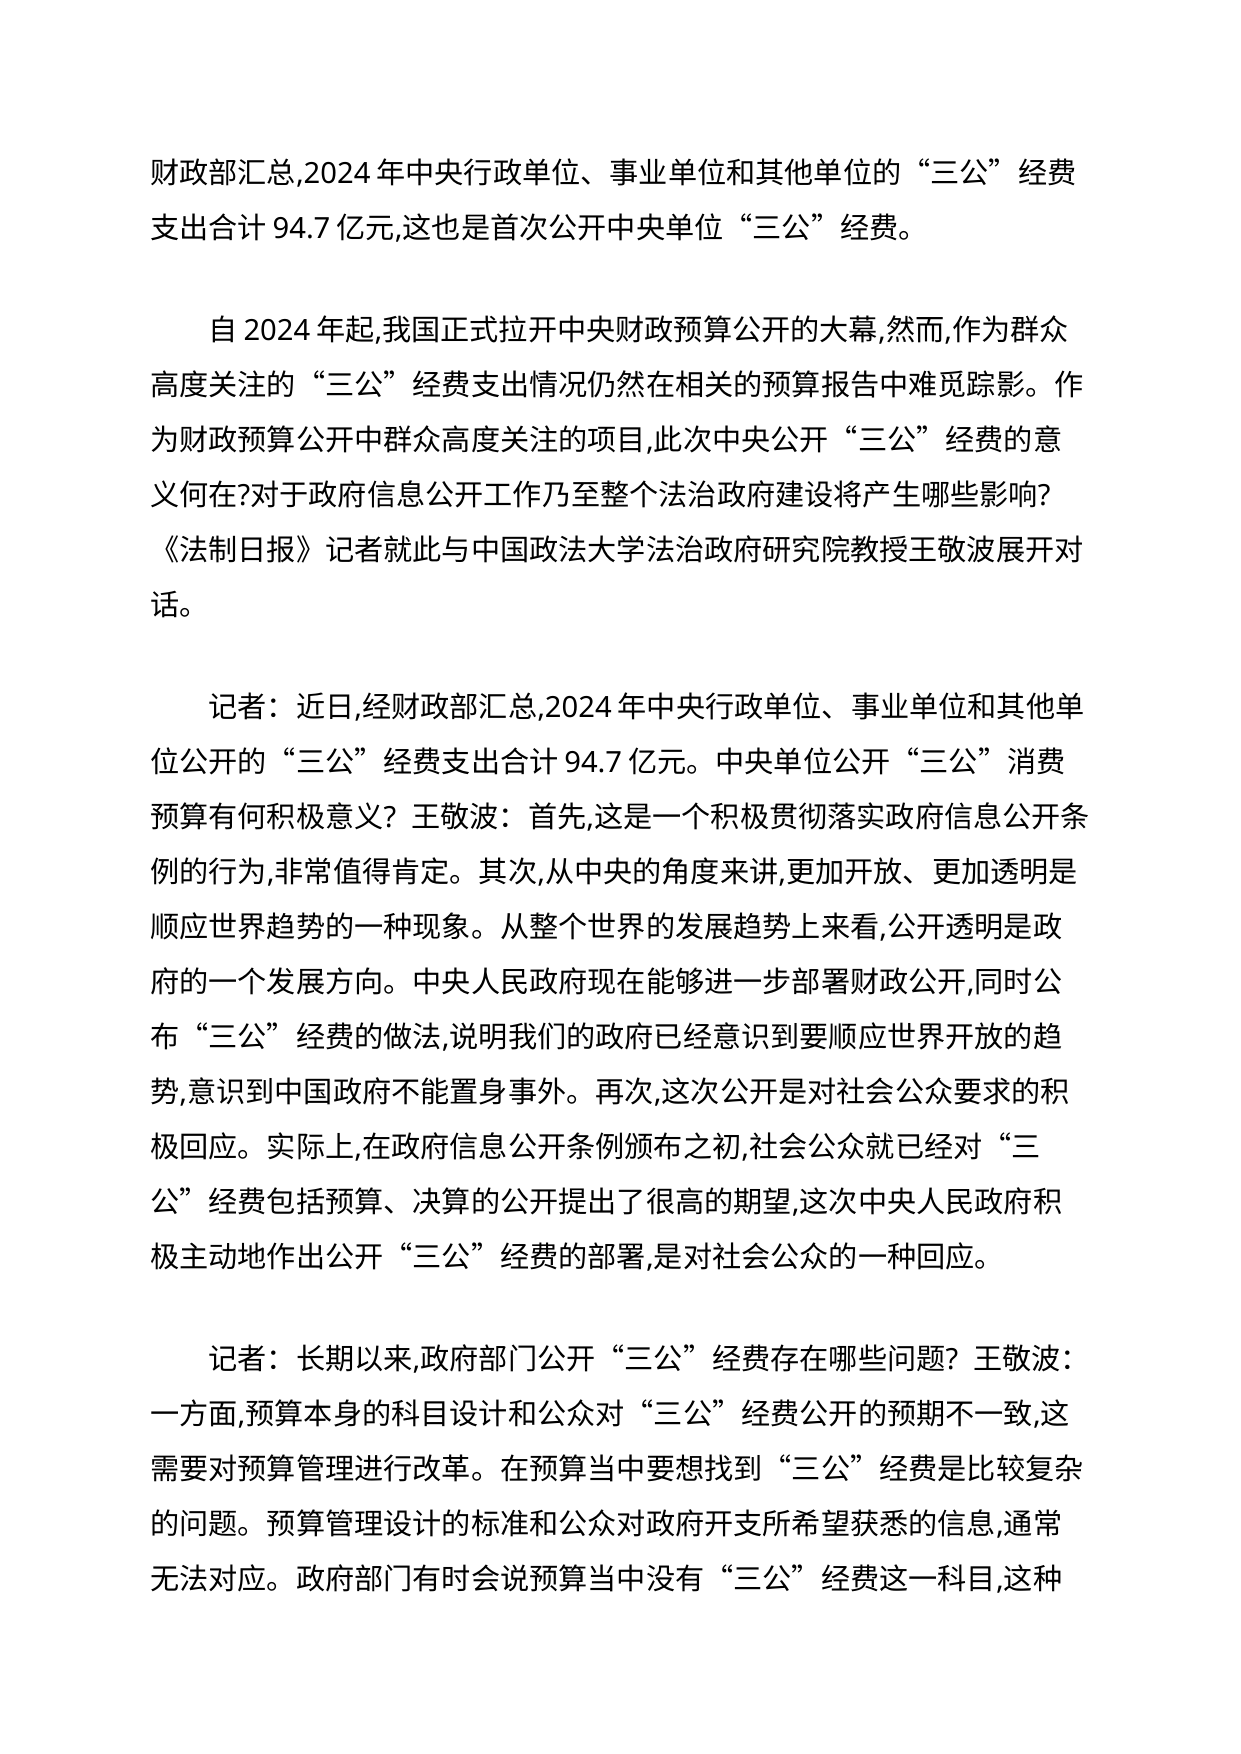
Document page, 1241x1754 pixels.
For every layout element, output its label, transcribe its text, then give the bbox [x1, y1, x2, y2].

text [150, 1336, 1090, 1598]
text 记者：近日,经财政部汇总,2024年中央行政单位、事业单位和其他单位公开的“三公”经费支出合计94.7亿元。中央单位公开“三公”消费预算有何积极意义? 王敬波：首先,这是一个积极贯彻落实政府信息公开条例的行为,非常值得肯定。其次,从中央的角度来讲,更加开放、更加透明是顺应世界趋势的一种现象。从整个世界的发展趋势上来看,公开透明是政府的一个发展方向。中央人民政府现在能够进一步部署财政公开,同时公布“三公”经费的做法,说明我们的政府已经意识到要顺应世界开放的趋势,意识到中国政府不能置身事外。再次,这次公开是对社会公众要求的积极回应。实际上,在政府信息公开条例颁布之初,社会公众就已经对“三公”经费包括预算、决算的公开提出了很高的期望,这次中央人民政府积极主动地作出公开“三公”经费的部署,是对社会公众的一种回应。 [150, 683, 1090, 1276]
text 自2024年起,我国正式拉开中央财政预算公开的大幕,然而,作为群众高度关注的“三公”经费支出情况仍然在相关的预算报告中难觅踪影。作为财政预算公开中群众高度关注的项目,此次中央公开“三公”经费的意义何在?对于政府信息公开工作乃至整个法治政府建设将产生哪些影响?《法制日报》记者就此与中国政法大学法治政府研究院教授王敬波展开对话。 [150, 307, 1090, 624]
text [150, 150, 1090, 247]
